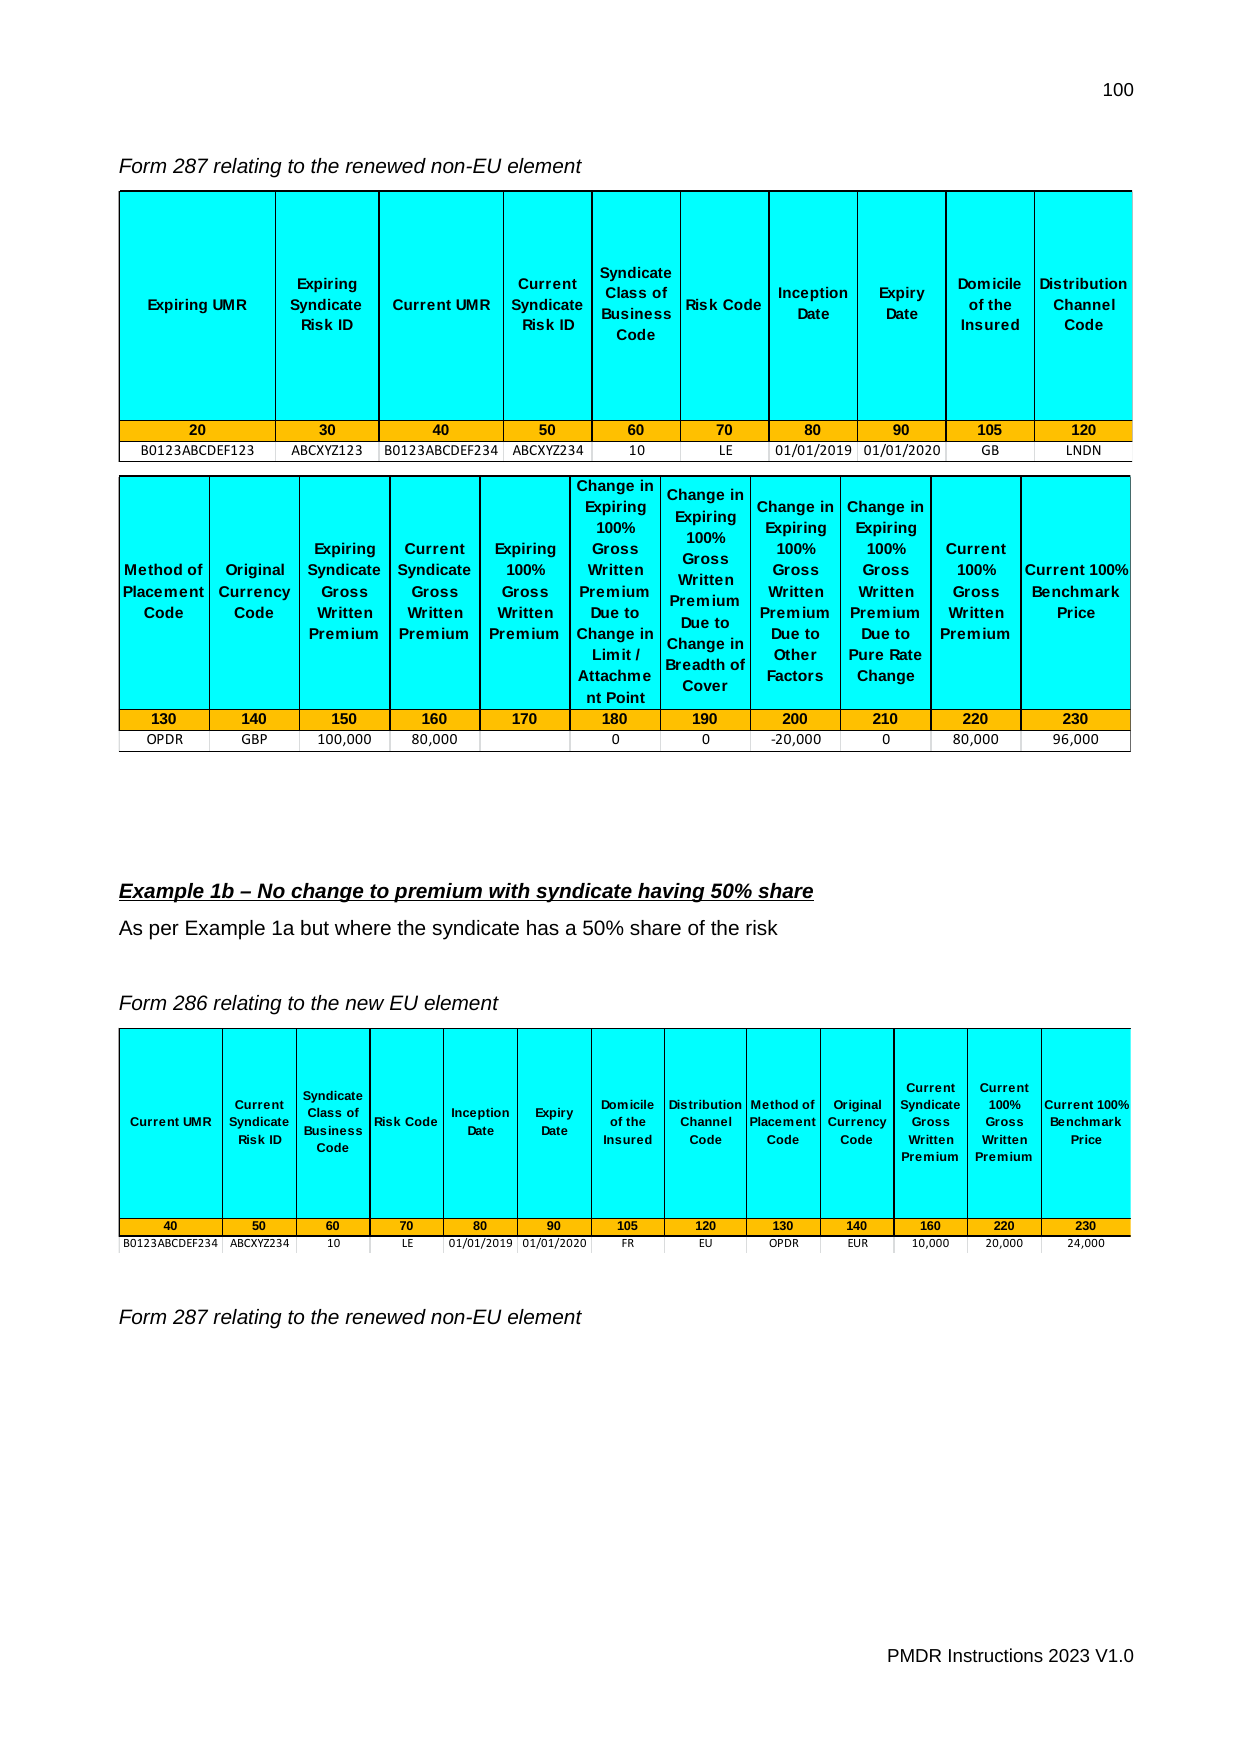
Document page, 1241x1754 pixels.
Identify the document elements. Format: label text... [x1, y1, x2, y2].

text As per Example 1a but where the syndicate has a 50% share of the risk [118, 915, 1134, 940]
text Form 287 relating to the renewed non-EU element [118, 153, 1134, 178]
text Form 287 relating to the renewed non-EU element [118, 1304, 1134, 1329]
text Example 1b – No change to premium with syndicate having 50% share [118, 878, 1134, 903]
text Form 286 relating to the new EU element [118, 990, 1134, 1015]
